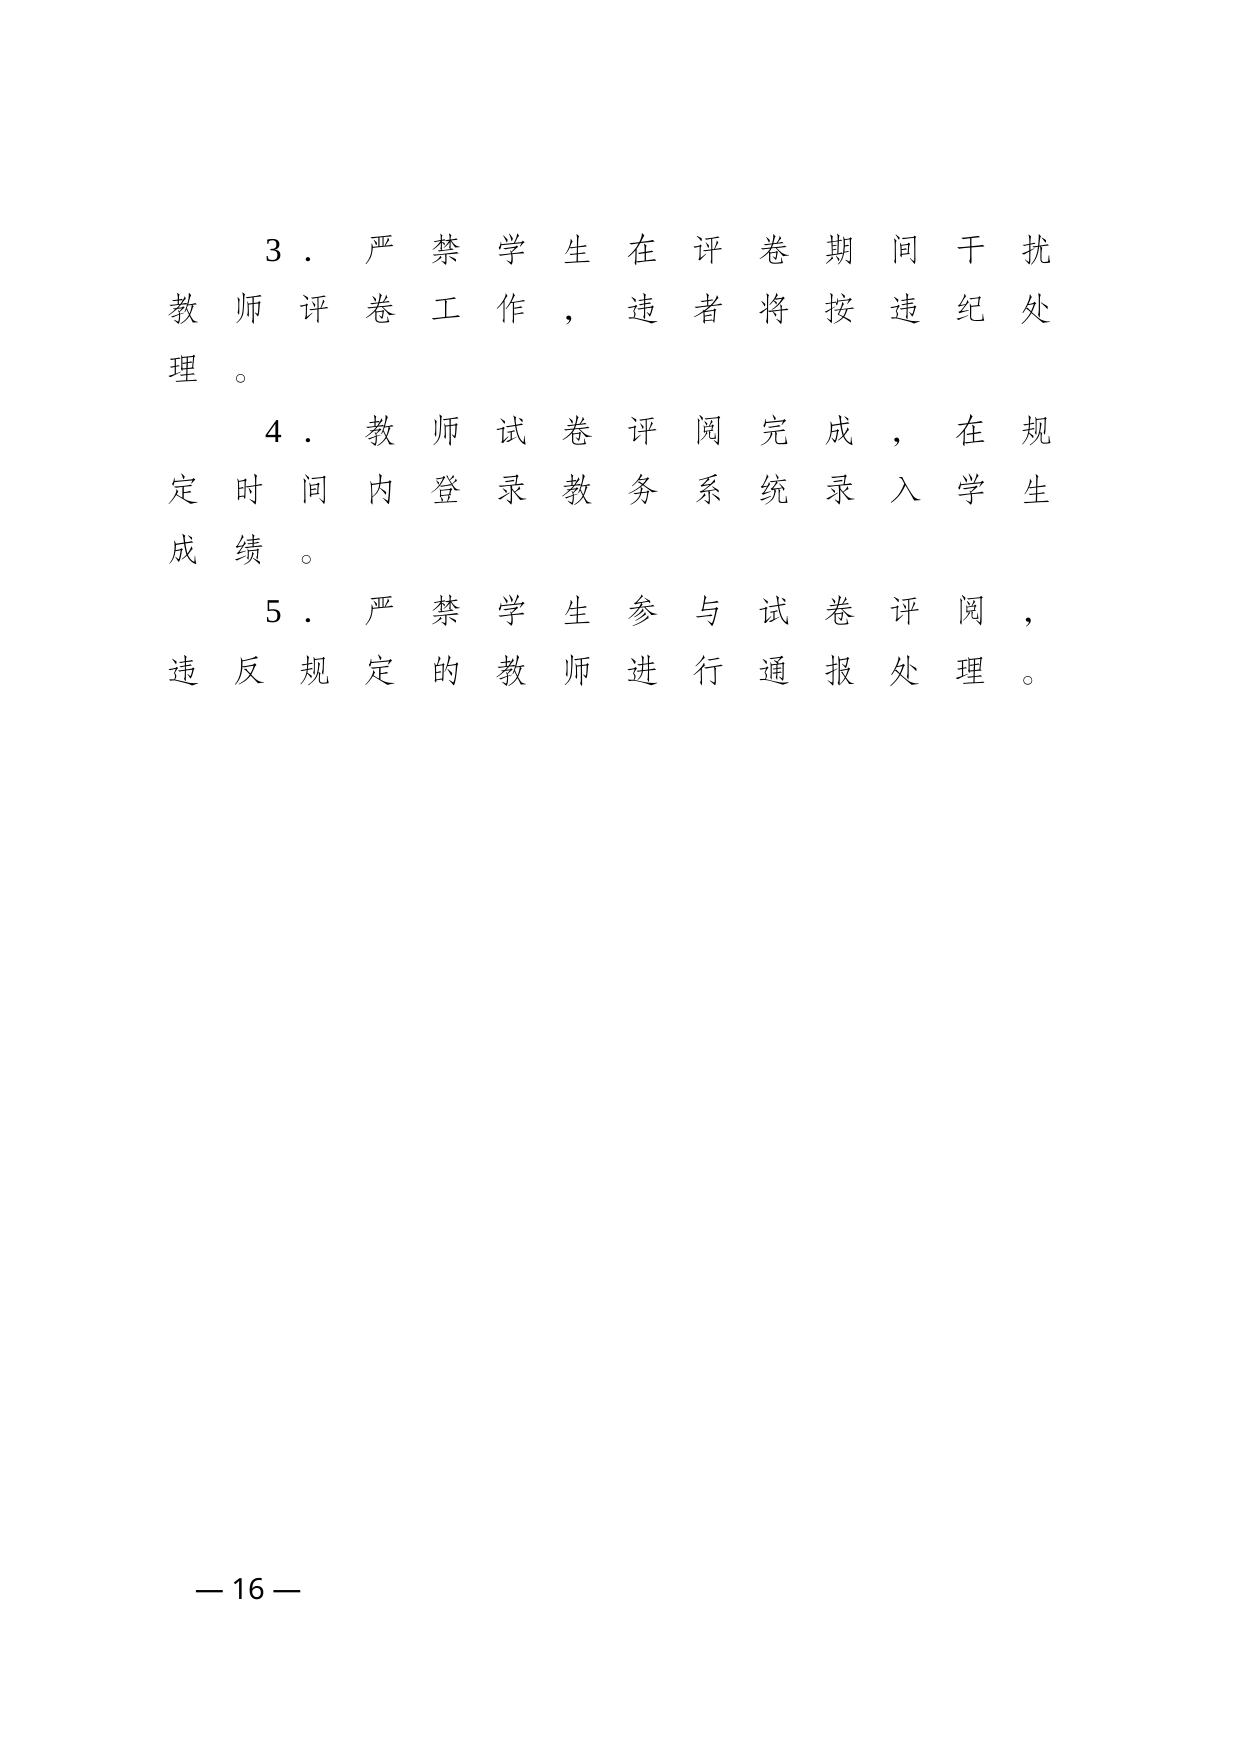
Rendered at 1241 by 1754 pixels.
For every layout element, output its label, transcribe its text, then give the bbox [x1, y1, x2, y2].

text 5．严禁学生参与试卷评阅，违反规定的教师进行通报处理。 [167, 581, 1085, 702]
text 3．严禁学生在评卷期间干扰教师评卷工作，违者将按违纪处理。 [167, 219, 1085, 400]
text 4．教师试卷评阅完成，在规定时间内登录教务系统录入学生成绩。 [167, 400, 1085, 581]
